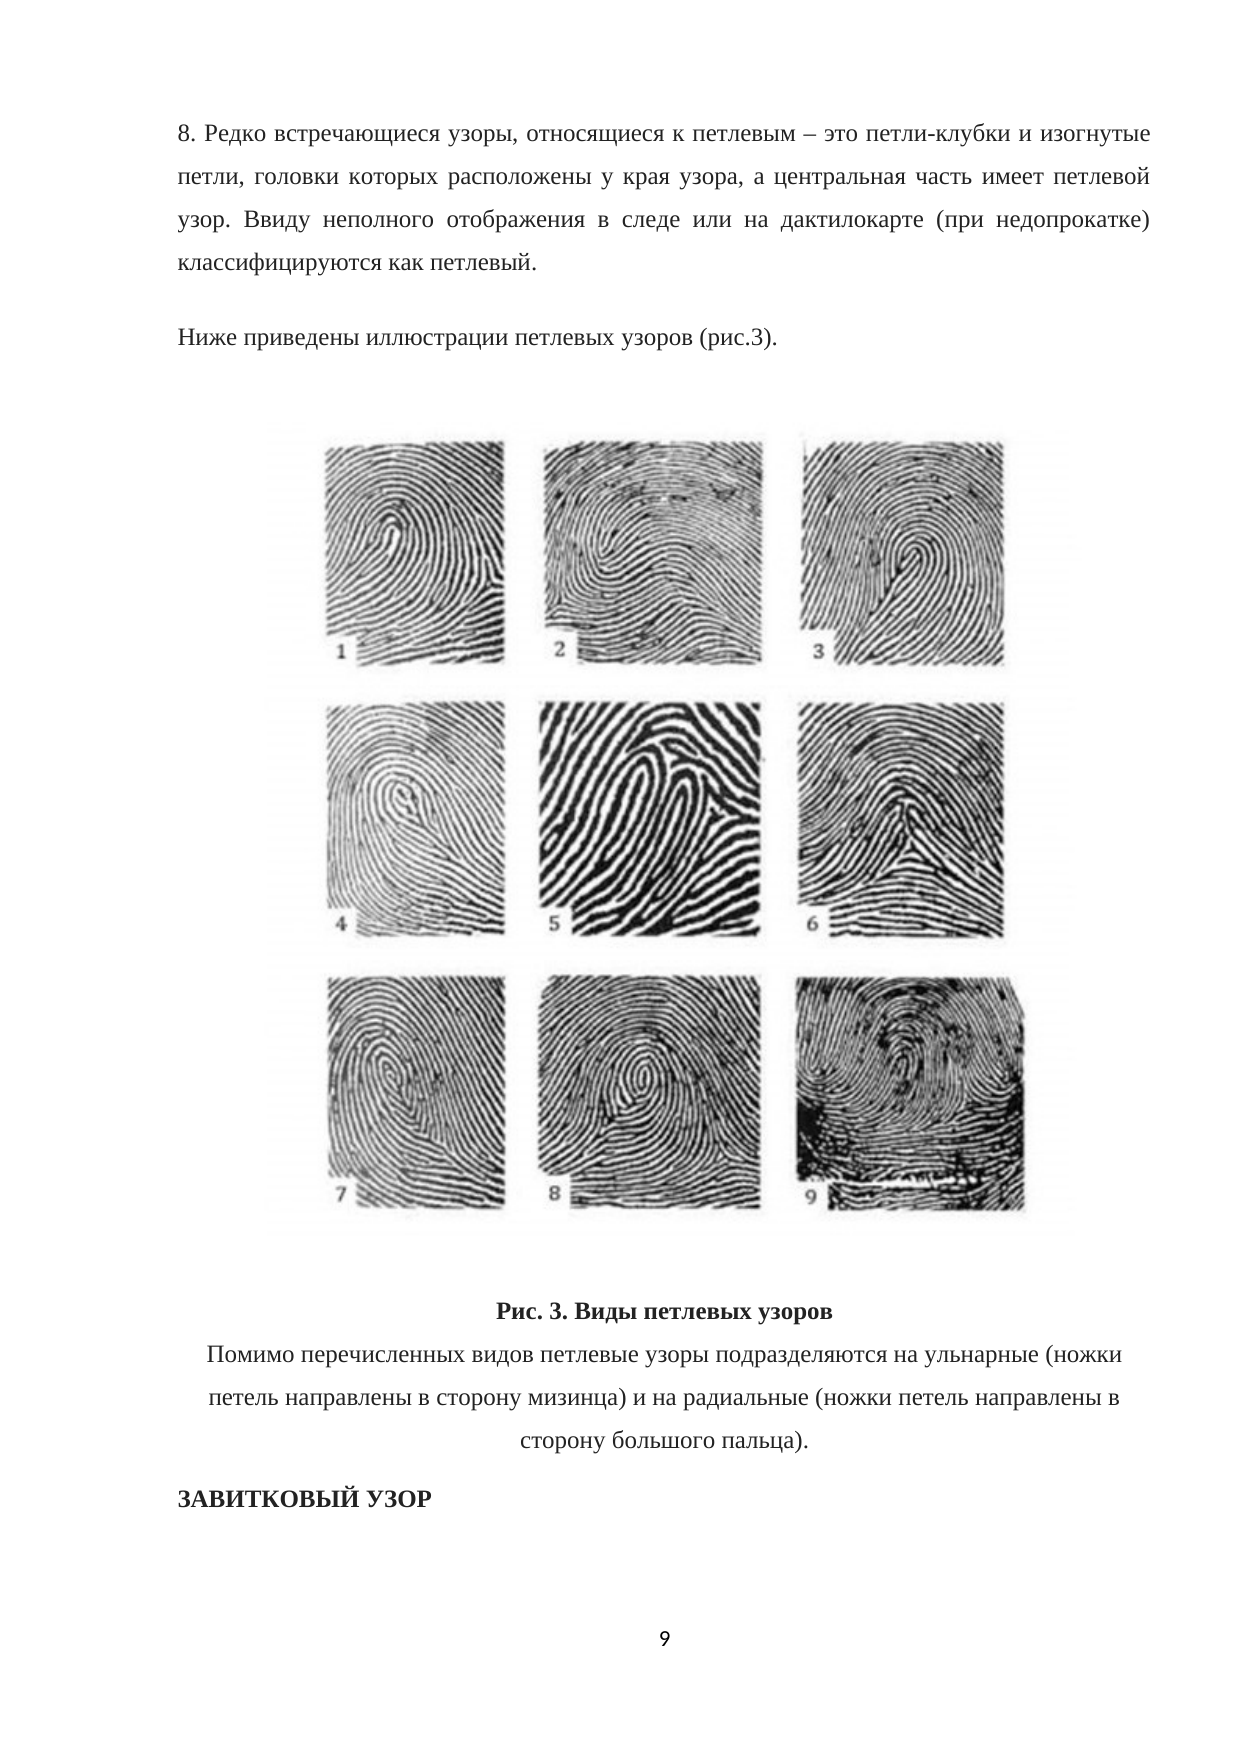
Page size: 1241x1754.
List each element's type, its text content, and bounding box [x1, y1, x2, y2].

text Рис. 3. Виды петлевых узоров Помимо перечисленных видов петлевые узоры подразделяются на ульнарные (ножки петель направлены в сторону мизинца) и на радиальные (ножки петель направлены в сторону большого пальца). [177, 1296, 1152, 1454]
text ЗАВИТКОВЫЙ УЗОР [177, 1484, 1152, 1513]
text Ниже приведены иллюстрации петлевых узоров (рис.3). [177, 322, 1152, 351]
text 8. Редко встречающиеся узоры, относящиеся к петлевым – это петли-клубки и изогнутые петли, головки которых расположены у края узора, а центральная часть имеет петлевой узор. Ввиду неполного отображения в следе или на дактилокарте (при недопрокатке) классифицируются как петлевый. [177, 118, 1152, 276]
picture [243, 398, 1092, 1256]
